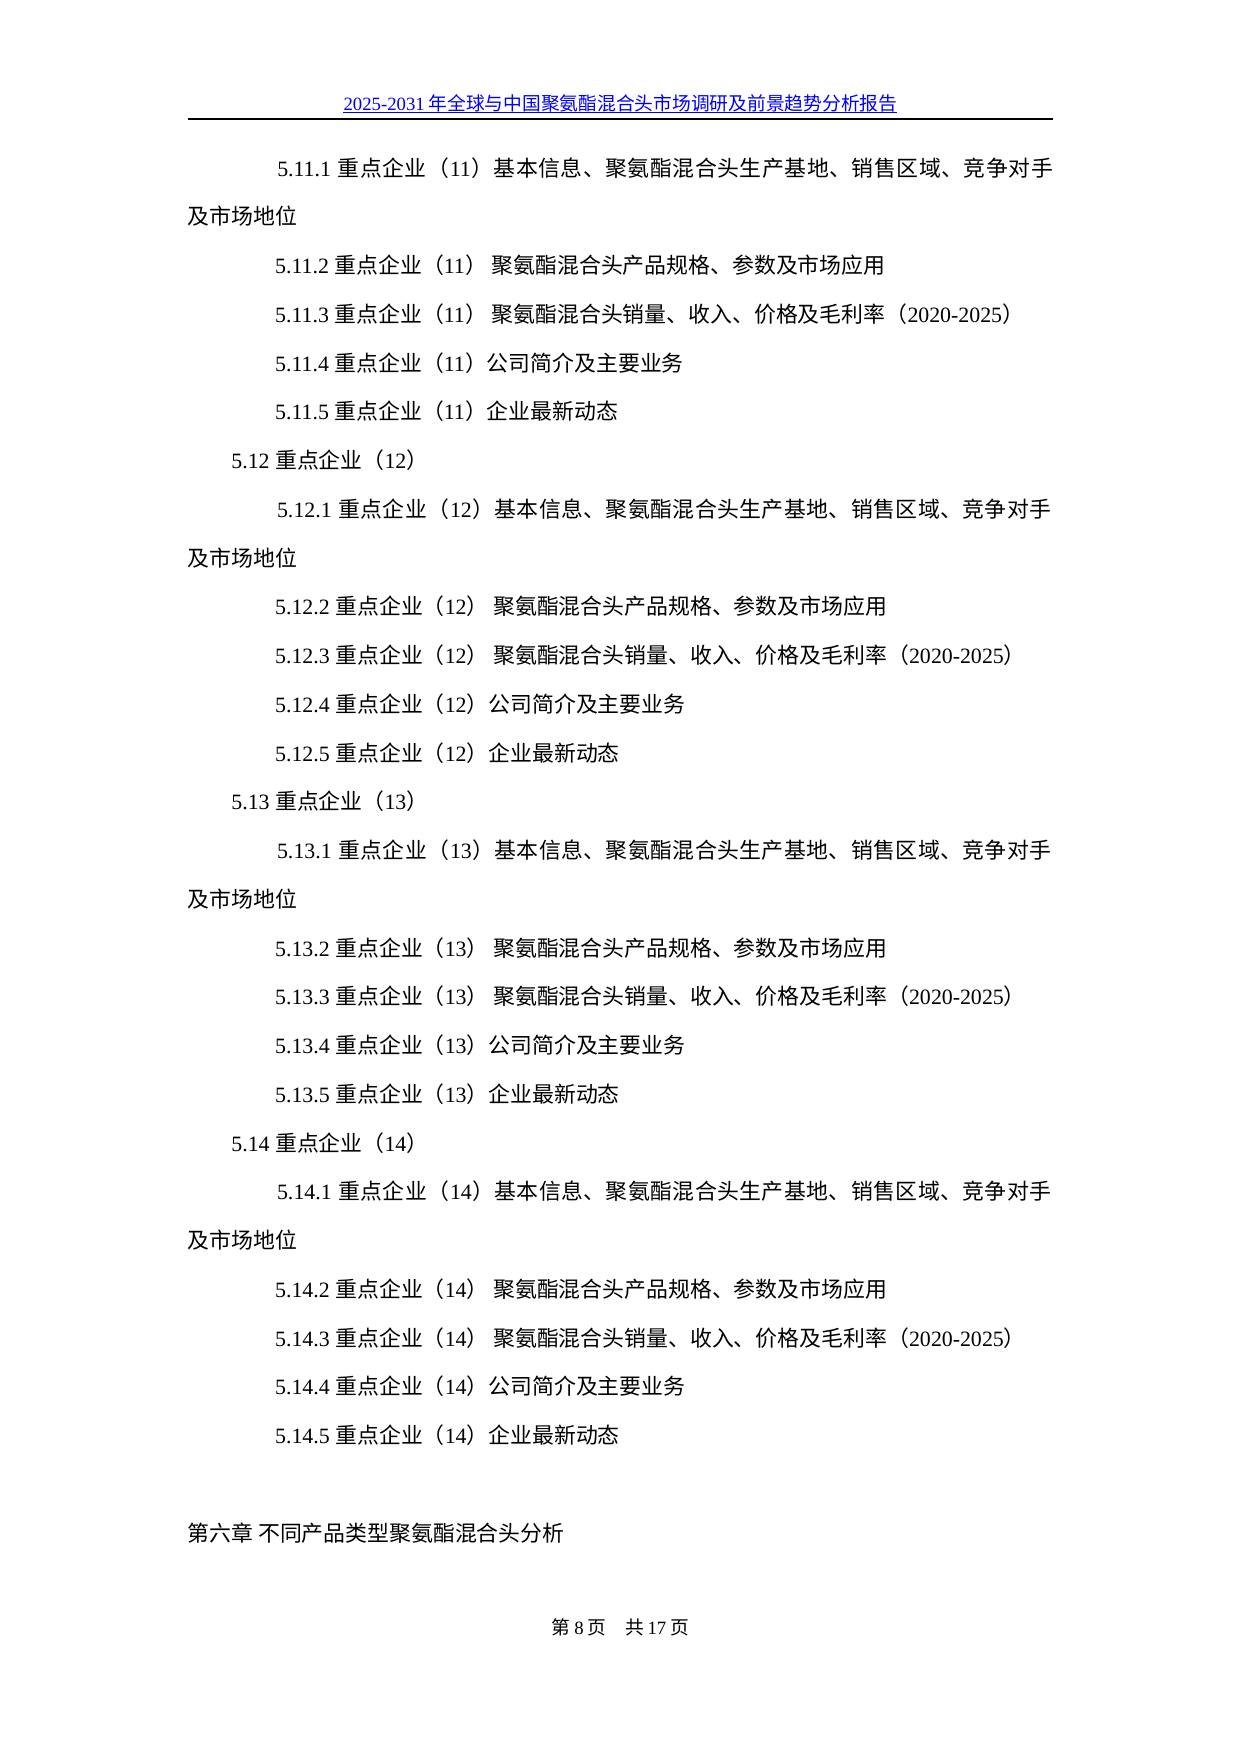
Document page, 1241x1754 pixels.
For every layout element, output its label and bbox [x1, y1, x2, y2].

text [187, 150, 1053, 1548]
